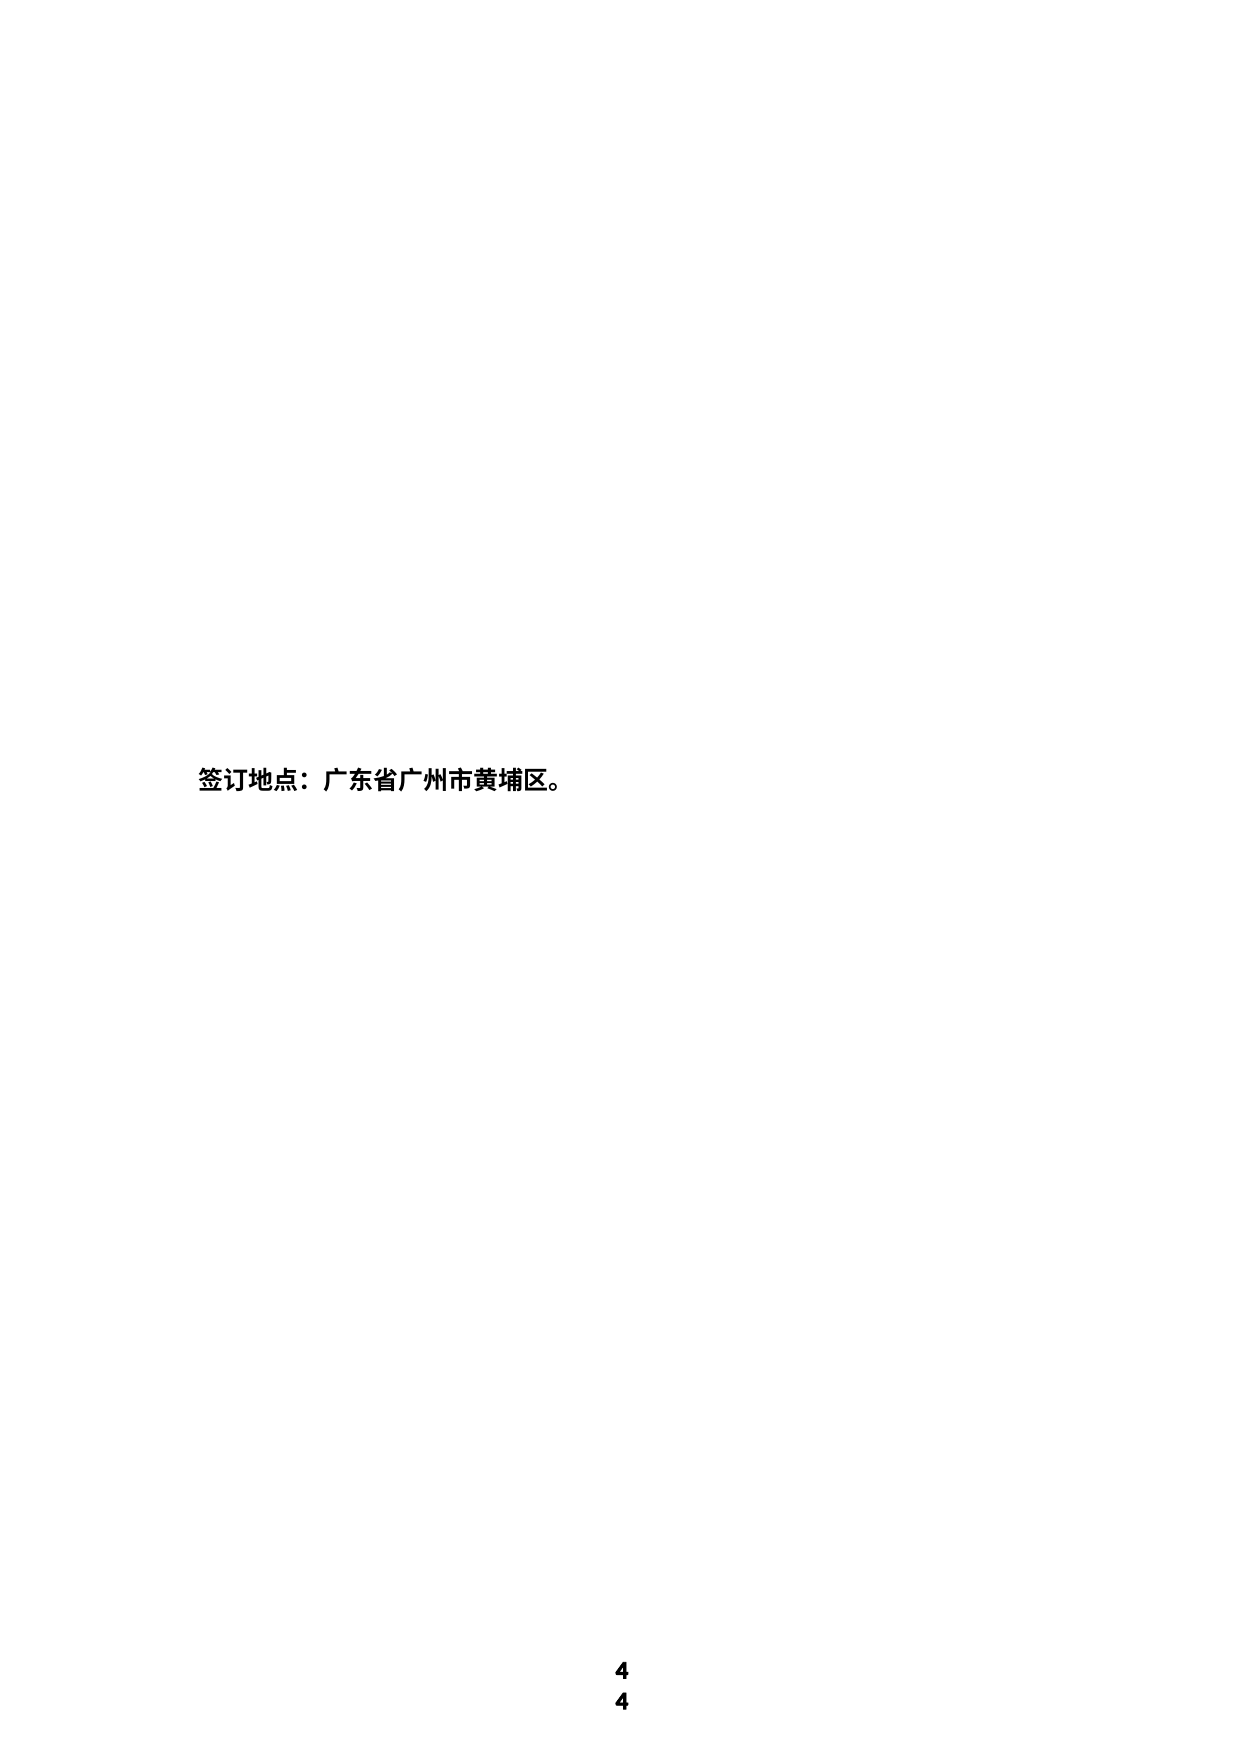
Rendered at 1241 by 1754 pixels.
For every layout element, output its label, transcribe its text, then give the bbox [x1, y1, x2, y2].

text 签订地点：广东省广州市黄埔区。 [148, 760, 1092, 796]
